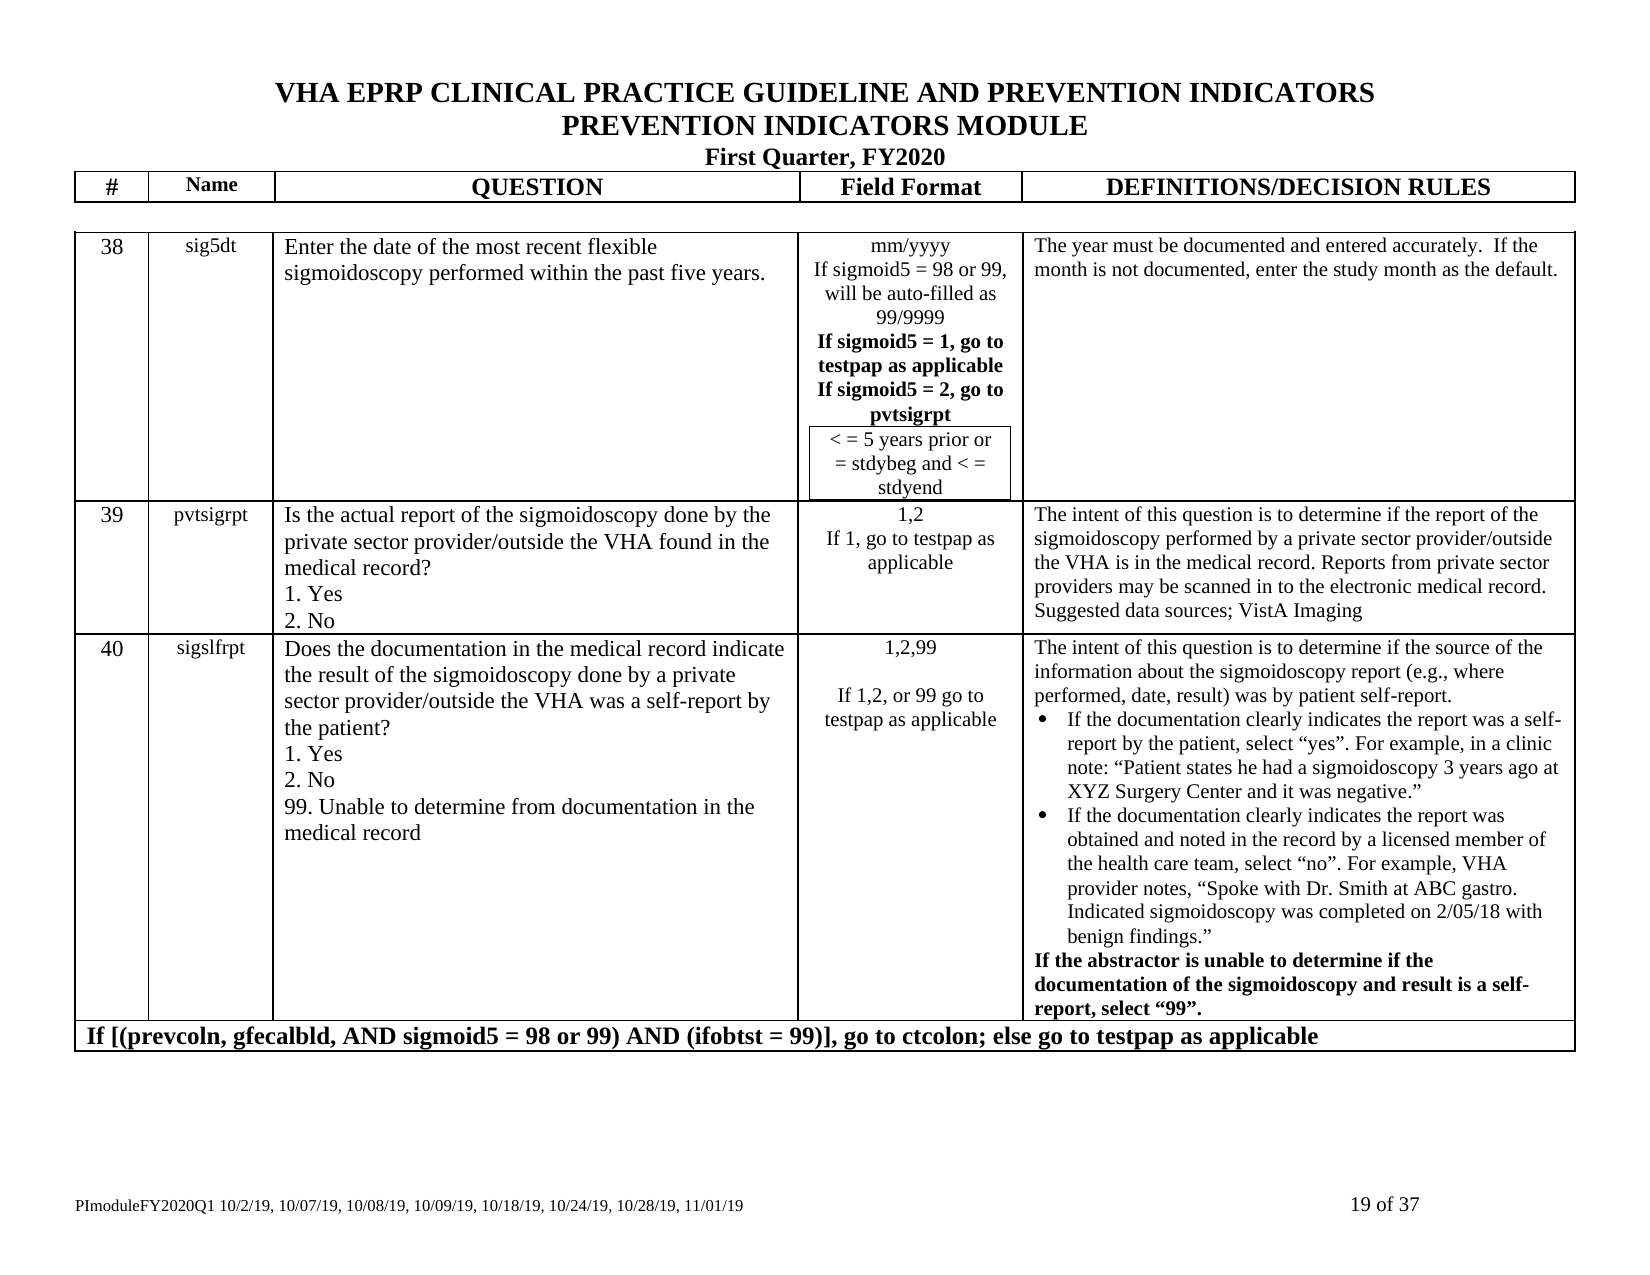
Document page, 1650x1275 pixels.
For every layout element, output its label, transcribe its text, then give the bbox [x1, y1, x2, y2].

table_cell The intent of this question is to determine if the report of the sigmoidoscopy performed by a private sector provider/outside the VHA is in the medical record. Reports from private sector providers may be scanned in to the electronic medical record. Suggested data sources; VistA Imaging [1024, 502, 1574, 633]
table_cell If [(prevcoln, gfecalbld, AND sigmoid5 = 98 or 99) AND (ifobtst = 99)], go to ctcolon; else go to testpap as applicable [76, 1021, 1574, 1050]
table_cell sigslfrpt [149, 635, 272, 1020]
table_cell 1,2,99 If 1,2, or 99 go to testpap as applicable [799, 635, 1022, 1020]
table_cell 38 [76, 233, 148, 500]
table_cell 40 [76, 635, 148, 1020]
table_cell Does the documentation in the medical record indicate the result of the sigmoidoscopy done by a private sector provider/outside the VHA was a self-report by the patient? 1. Yes 2. No 99. Unable to determine from documentation in the medical record [274, 635, 797, 1020]
table_cell Enter the date of the most recent flexible sigmoidoscopy performed within the past five years. [274, 233, 797, 500]
table_cell mm/yyyy If sigmoid5 = 98 or 99, will be auto-filled as 99/9999 If sigmoid5 = 1, go to testpap as applicable If sigmoid5 = 2, go to pvtsigrpt [799, 233, 1022, 500]
table_cell sig5dt [149, 233, 272, 500]
table_cell 39 [76, 502, 148, 633]
table_cell The year must be documented and entered accurately. If the month is not documented, enter the study month as the default. [1024, 233, 1574, 500]
table_cell The intent of this question is to determine if the source of the information about the sigmoidoscopy report (e.g., where performed, date, result) was by patient self-report. If the documentation clearly indicates the report was a self-report by the patient, select “yes”. For example, in a clinic note: “Patient states he had a sigmoidoscopy 3 years ago at XYZ Surgery Center and it was negative.” If the documentation clearly indicates the report was obtained and noted in the record by a licensed member of the health care team, select “no”. For example, VHA provider notes, “Spoke with Dr. Smith at ABC gastro. Indicated sigmoidoscopy was completed on 2/05/18 with benign findings.” If the abstractor is unable to determine if the documentation of the sigmoidoscopy and result is a self-report, select “99”. [1024, 635, 1574, 1020]
table_cell Is the actual report of the sigmoidoscopy done by the private sector provider/outside the VHA found in the medical record? 1. Yes 2. No [274, 502, 797, 633]
table_cell 1,2 If 1, go to testpap as applicable [799, 502, 1022, 633]
table_cell pvtsigrpt [149, 502, 272, 633]
